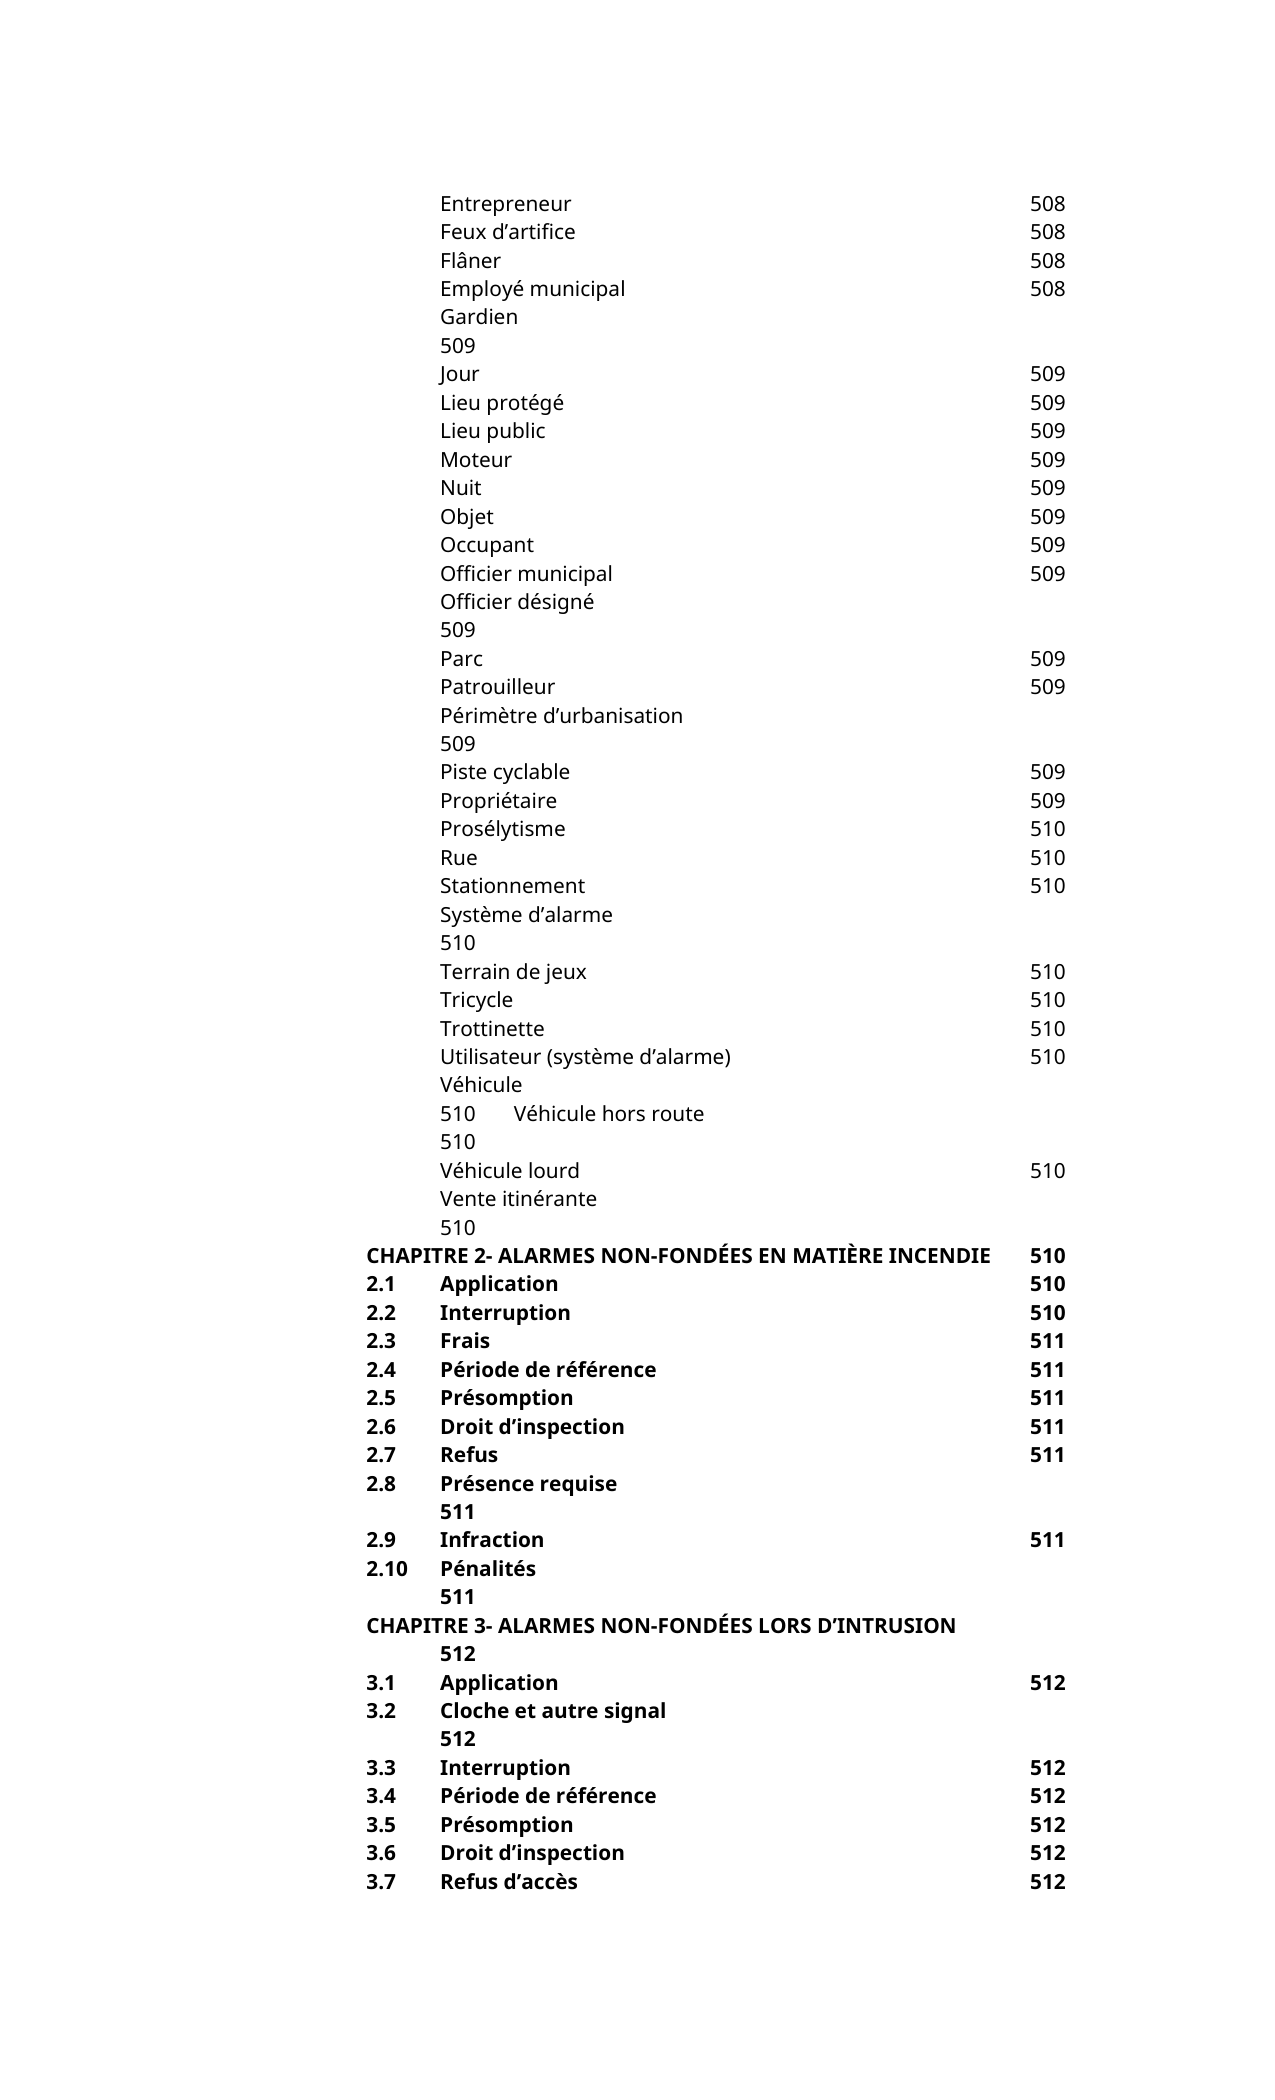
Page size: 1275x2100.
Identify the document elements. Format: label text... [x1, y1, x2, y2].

text 3.5 Présomption 512 [366, 1810, 1098, 1838]
text Prosélytisme 510 [366, 814, 1098, 843]
text 2.7 Refus 511 [366, 1440, 1098, 1469]
text Stationnement 510 [366, 871, 1098, 900]
text 3.2 Cloche et autre signal 512 [366, 1696, 1098, 1753]
text 2.4 Période de référence 511 [366, 1355, 1098, 1383]
text Objet 509 [366, 502, 1098, 530]
text 3.4 Période de référence 512 [366, 1781, 1098, 1810]
text Jour 509 [366, 359, 1098, 388]
text Feux d’artifice 508 [366, 217, 1098, 246]
text 3.1 Application 512 [366, 1668, 1098, 1696]
text Gardien 509 [366, 303, 1098, 359]
text Vente itinérante 510 [366, 1184, 1098, 1241]
text Lieu public 509 [366, 416, 1098, 445]
text Employé municipal 508 [366, 274, 1098, 303]
text CHAPITRE 2- ALARMES NON-FONDÉES EN MATIÈRE INCENDIE 510 [366, 1241, 1098, 1269]
text Système d’alarme 510 [366, 900, 1098, 957]
text Rue 510 [366, 843, 1098, 871]
text 3.3 Interruption 512 [366, 1753, 1098, 1781]
text Véhicule lourd 510 [366, 1156, 1098, 1184]
text Entrepreneur 508 [366, 189, 1098, 217]
text Piste cyclable 509 [366, 758, 1098, 786]
text 3.7 Refus d’accès 512 [366, 1867, 1098, 1895]
text 3.6 Droit d’inspection 512 [366, 1838, 1098, 1867]
text 2.6 Droit d’inspection 511 [366, 1412, 1098, 1440]
text 2.9 Infraction 511 [366, 1526, 1098, 1554]
text Tricycle 510 [366, 985, 1098, 1014]
text Patrouilleur 509 [366, 672, 1098, 701]
text 2.8 Présence requise 511 [366, 1469, 1098, 1526]
text Nuit 509 [366, 473, 1098, 502]
text Moteur 509 [366, 445, 1098, 473]
text Propriétaire 509 [366, 786, 1098, 814]
text 2.3 Frais 511 [366, 1326, 1098, 1355]
text 2.10 Pénalités 511 [366, 1554, 1098, 1611]
text Occupant 509 [366, 530, 1098, 559]
text Véhicule 510 Véhicule hors route 510 [366, 1071, 1098, 1156]
text 2.5 Présomption 511 [366, 1383, 1098, 1412]
text Terrain de jeux 510 [366, 957, 1098, 985]
text Flâner 508 [366, 246, 1098, 274]
text 2.2 Interruption 510 [366, 1298, 1098, 1326]
text CHAPITRE 3- ALARMES NON-FONDÉES LORS D’INTRUSION 512 [366, 1611, 1098, 1668]
text Lieu protégé 509 [366, 388, 1098, 416]
text Utilisateur (système d’alarme) 510 [366, 1042, 1098, 1071]
text Officier municipal 509 [366, 559, 1098, 587]
text Officier désigné 509 [366, 587, 1098, 644]
text Parc 509 [366, 644, 1098, 672]
text Périmètre d’urbanisation 509 [366, 701, 1098, 758]
text Trottinette 510 [366, 1014, 1098, 1042]
text 2.1 Application 510 [366, 1269, 1098, 1298]
